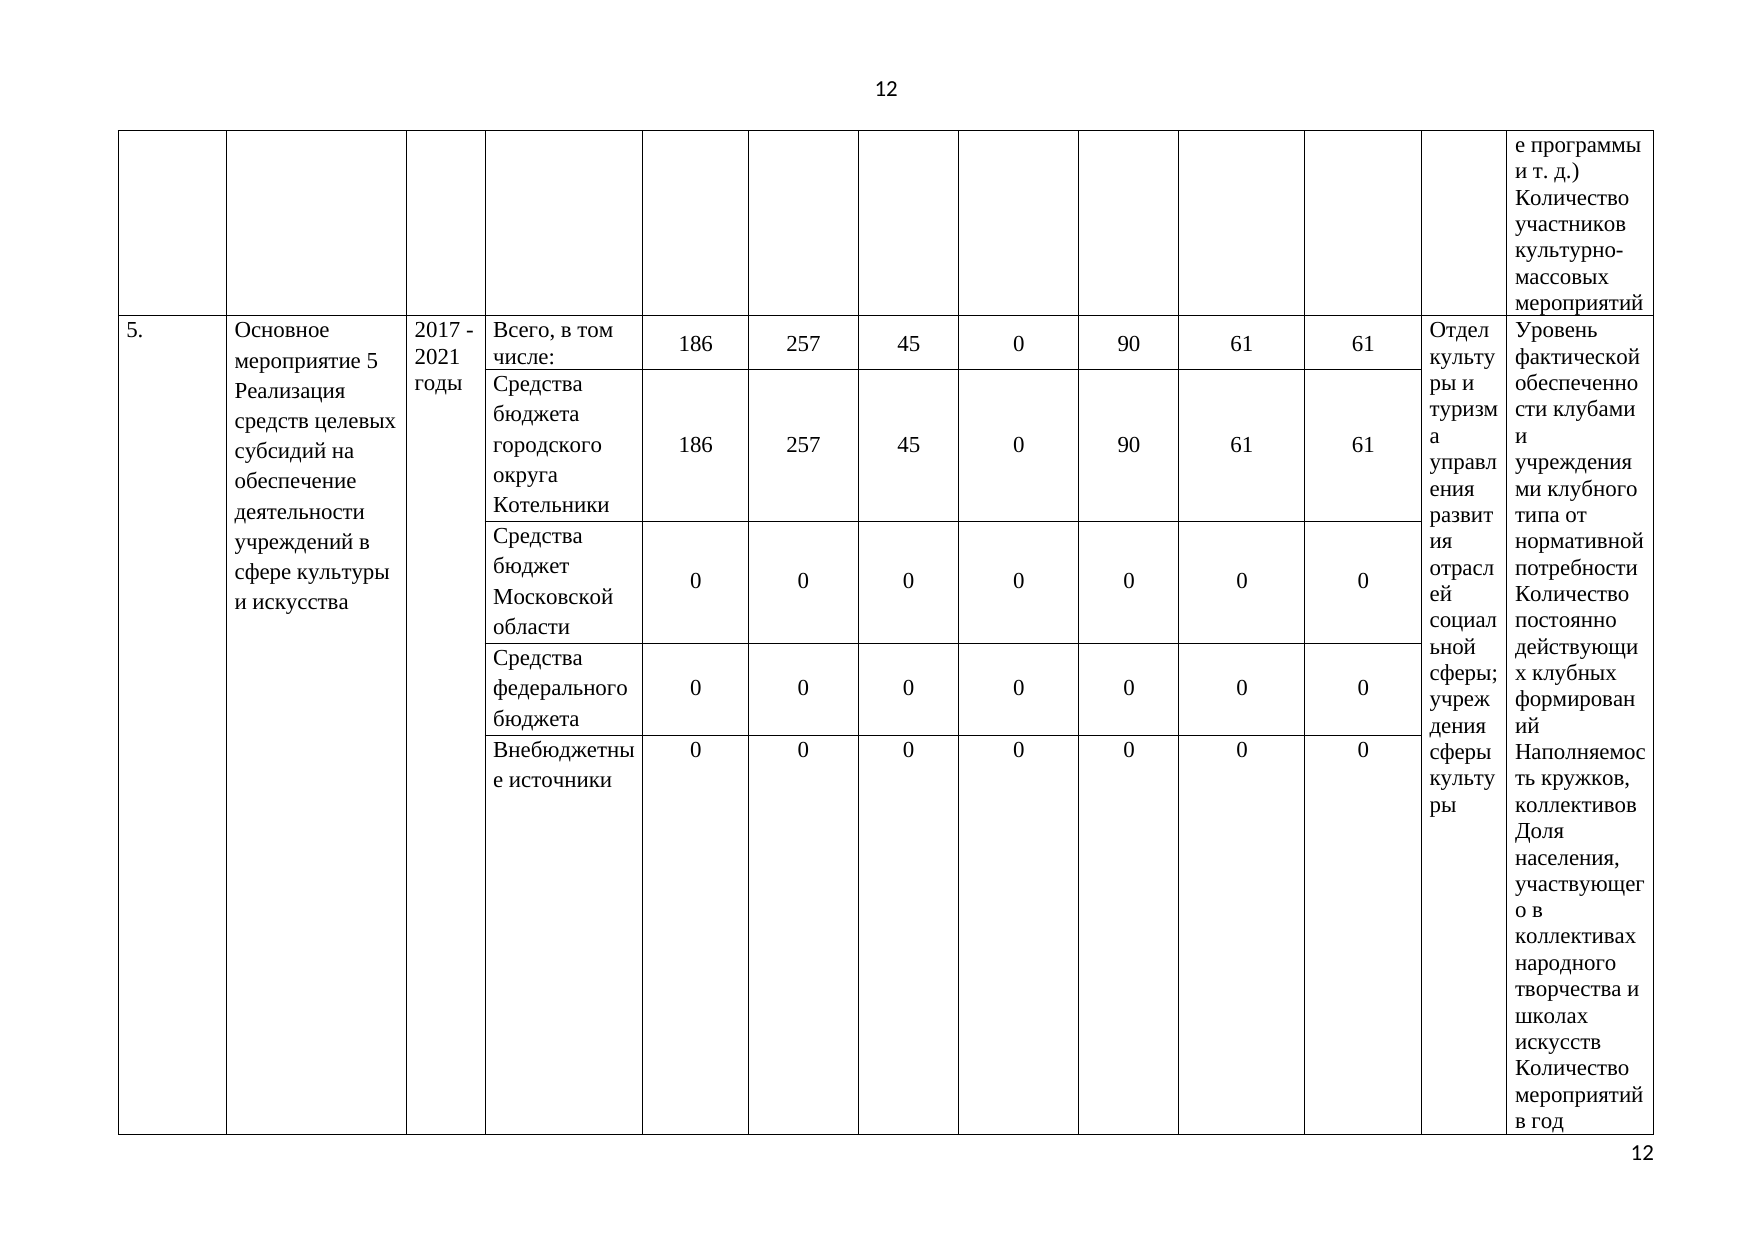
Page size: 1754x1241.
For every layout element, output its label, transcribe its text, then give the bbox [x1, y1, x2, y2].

table_cell 0 [1305, 522, 1421, 643]
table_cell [1507, 316, 1653, 1133]
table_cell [486, 131, 642, 315]
table_cell 0 [1179, 522, 1304, 643]
table_cell 0 [749, 522, 858, 643]
table_cell 0 [1079, 131, 1178, 315]
table_cell 0 [1079, 736, 1178, 1133]
table_cell 0 [959, 370, 1078, 521]
table_cell 0 [643, 644, 748, 735]
table_cell 0 [749, 736, 858, 1133]
table_cell 0 [643, 522, 748, 643]
table_cell 61 [1305, 370, 1421, 521]
table_cell 0 [859, 644, 958, 735]
table_cell 0 [959, 316, 1078, 369]
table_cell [486, 736, 642, 1133]
table_cell Отдел культуры и туризма управления развития отраслей социальной сферы; учреждения сферы культуры [1422, 316, 1506, 1133]
table_cell Всего, в том числе: [486, 316, 642, 369]
table_cell Средства бюджета городского округа Котельники [486, 370, 642, 521]
table_cell 0 [1305, 736, 1421, 1133]
table_cell 0 [1079, 522, 1178, 643]
table_cell 90 [1079, 316, 1178, 369]
table_cell 0 [959, 644, 1078, 735]
table_cell 186 [643, 316, 748, 369]
table_cell 0 [1179, 736, 1304, 1133]
table_cell Основное мероприятие 5 Реализация средств целевых субсидий на обеспечение деятельности учреждений в сфере культуры и искусства [227, 316, 406, 1133]
table_cell 0 [859, 522, 958, 643]
table_cell 0 [643, 131, 748, 315]
table_cell 257 [749, 370, 858, 521]
table_cell 45 [859, 370, 958, 521]
table_cell 0 [749, 644, 858, 735]
table_cell 61 [1305, 316, 1421, 369]
table_cell 5. [119, 316, 226, 1133]
table_cell 0 [1079, 644, 1178, 735]
table_cell 61 [1179, 316, 1304, 369]
table_cell 0 [959, 736, 1078, 1133]
table_cell 257 [749, 316, 858, 369]
table_cell 0 [1305, 644, 1421, 735]
table_cell Средства федерального бюджета [486, 644, 642, 735]
table_cell 0 [749, 131, 858, 315]
table_cell 0 [859, 736, 958, 1133]
table_cell 0 [643, 736, 748, 1133]
table_cell 90 [1079, 370, 1178, 521]
table_cell 0 [859, 131, 958, 315]
table_cell 0 [1305, 131, 1421, 315]
table_cell 0 [1179, 131, 1304, 315]
table_cell Средства бюджет Московской области [486, 522, 642, 643]
table_cell 0 [959, 522, 1078, 643]
table_cell 2017 - 2021 годы [407, 316, 485, 1133]
table_cell 0 [1179, 644, 1304, 735]
table_cell 0 [959, 131, 1078, 315]
table_cell 186 [643, 370, 748, 521]
table_cell 61 [1179, 370, 1304, 521]
table_cell 45 [859, 316, 958, 369]
